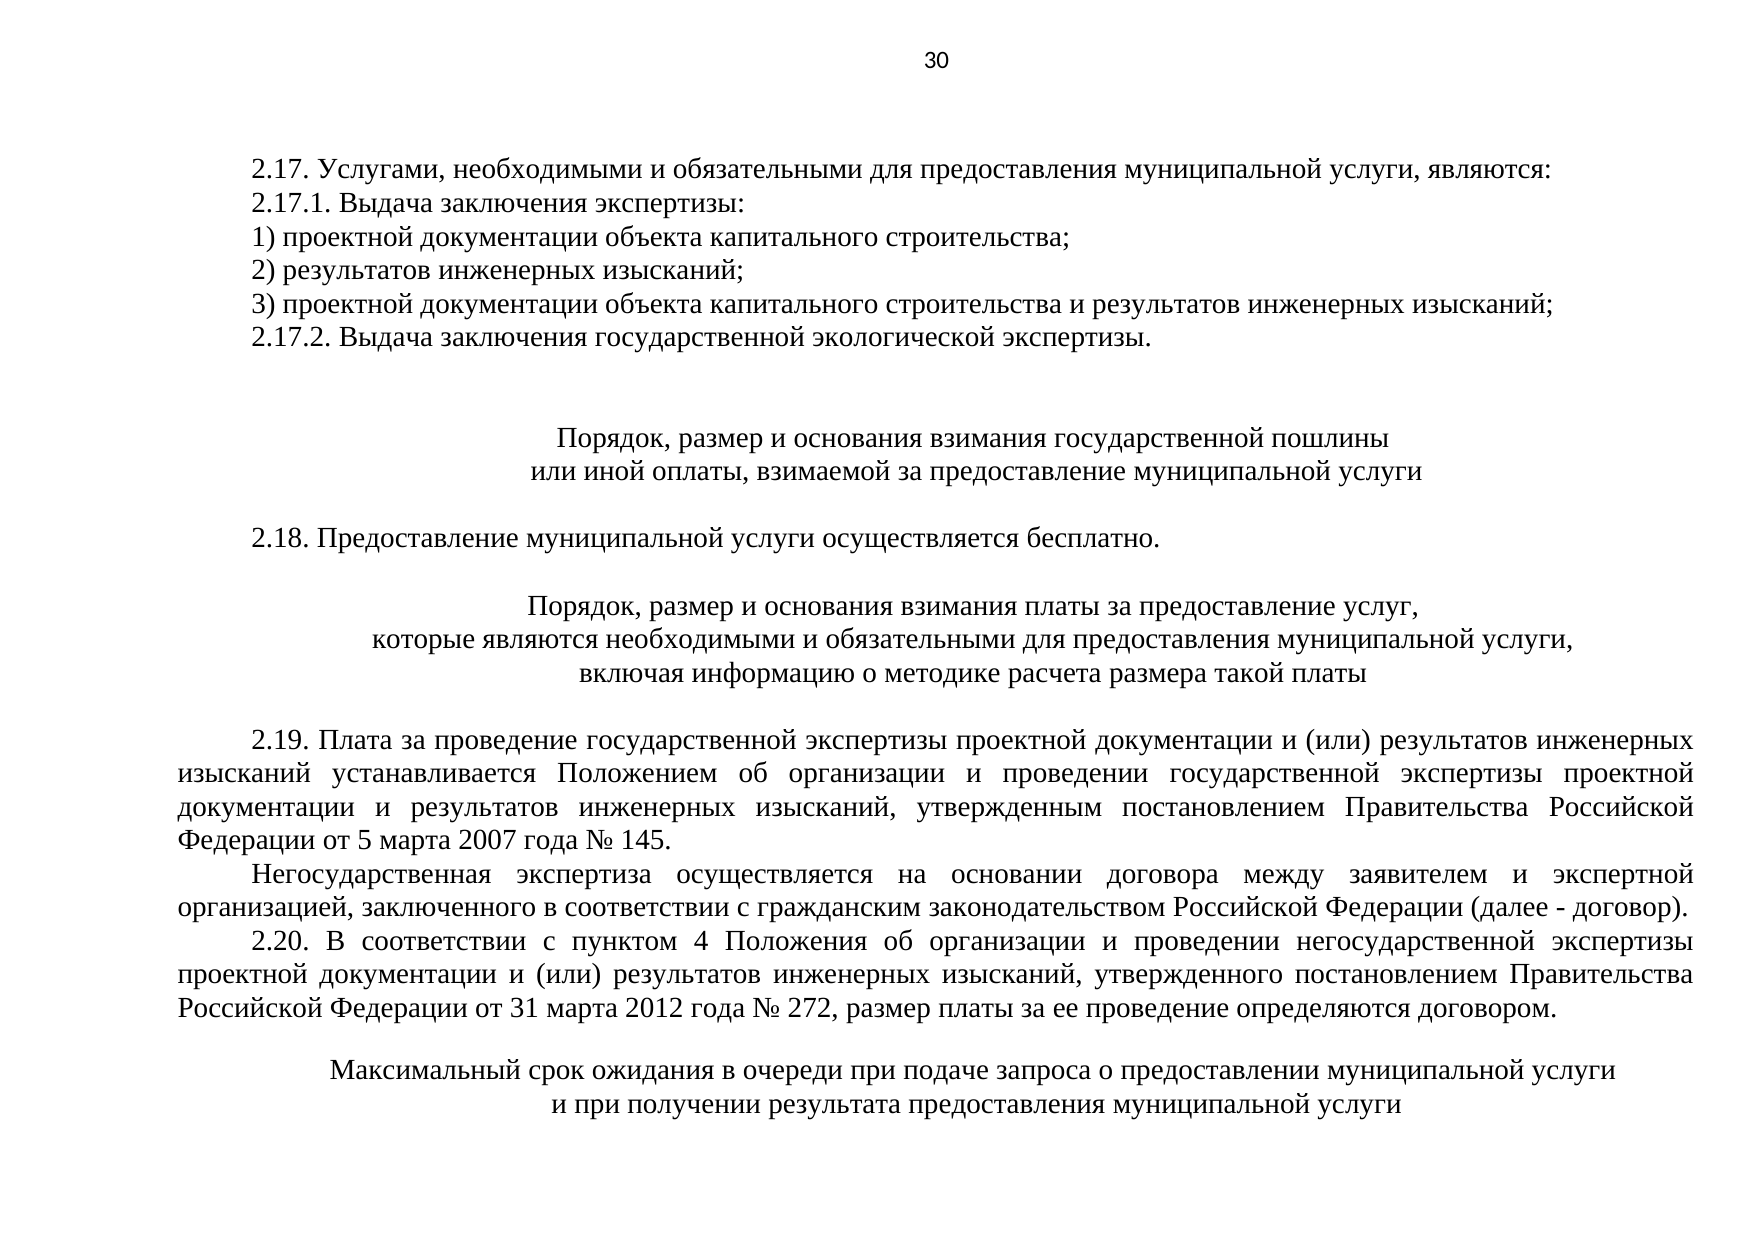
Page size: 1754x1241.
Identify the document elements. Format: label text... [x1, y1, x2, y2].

text 2.17.1. Выдача заключения экспертизы: [177, 185, 1695, 219]
text или иной оплаты, взимаемой за предоставление муниципальной услуги [177, 453, 1695, 487]
text 2.18. Предоставление муниципальной услуги осуществляется бесплатно. [177, 521, 1695, 554]
text Порядок, размер и основания взимания государственной пошлины [177, 420, 1695, 453]
text Максимальный срок ожидания в очереди при подаче запроса о предоставлении муниципальной услуги [177, 1052, 1695, 1086]
text 2.17.2. Выдача заключения государственной экологической экспертизы. [177, 319, 1695, 353]
text и при получении результата предоставления муниципальной услуги [177, 1086, 1695, 1119]
text 2.20. В соответствии с пунктом 4 Положения об организации и проведении негосударственной экспертизы проектной документации и (или) результатов инженерных изысканий, утвержденного постановлением Правительства Российской Федерации от 31 марта 2012 года № 272, размер платы за ее проведение определяются договором. [177, 923, 1695, 1024]
text 3) проектной документации объекта капитального строительства и результатов инженерных изысканий; [177, 286, 1695, 319]
text включая информацию о методике расчета размера такой платы [177, 655, 1695, 688]
text 2.17. Услугами, необходимыми и обязательными для предоставления муниципальной услуги, являются: [177, 152, 1695, 185]
text 1) проектной документации объекта капитального строительства; [177, 219, 1695, 252]
text Порядок, размер и основания взимания платы за предоставление услуг, [177, 588, 1695, 621]
text 2) результатов инженерных изысканий; [177, 252, 1695, 286]
text которые являются необходимыми и обязательными для предоставления муниципальной услуги, [177, 621, 1695, 655]
text 2.19. Плата за проведение государственной экспертизы проектной документации и (или) результатов инженерных изысканий устанавливается Положением об организации и проведении государственной экспертизы проектной документации и результатов инженерных изысканий, утвержденным постановлением Правительства Российской Федерации от 5 марта 2007 года № 145. [177, 722, 1695, 856]
text Негосударственная экспертиза осуществляется на основании договора между заявителем и экспертной организацией, заключенного в соответствии с гражданским законодательством Российской Федерации (далее - договор). [177, 856, 1695, 923]
